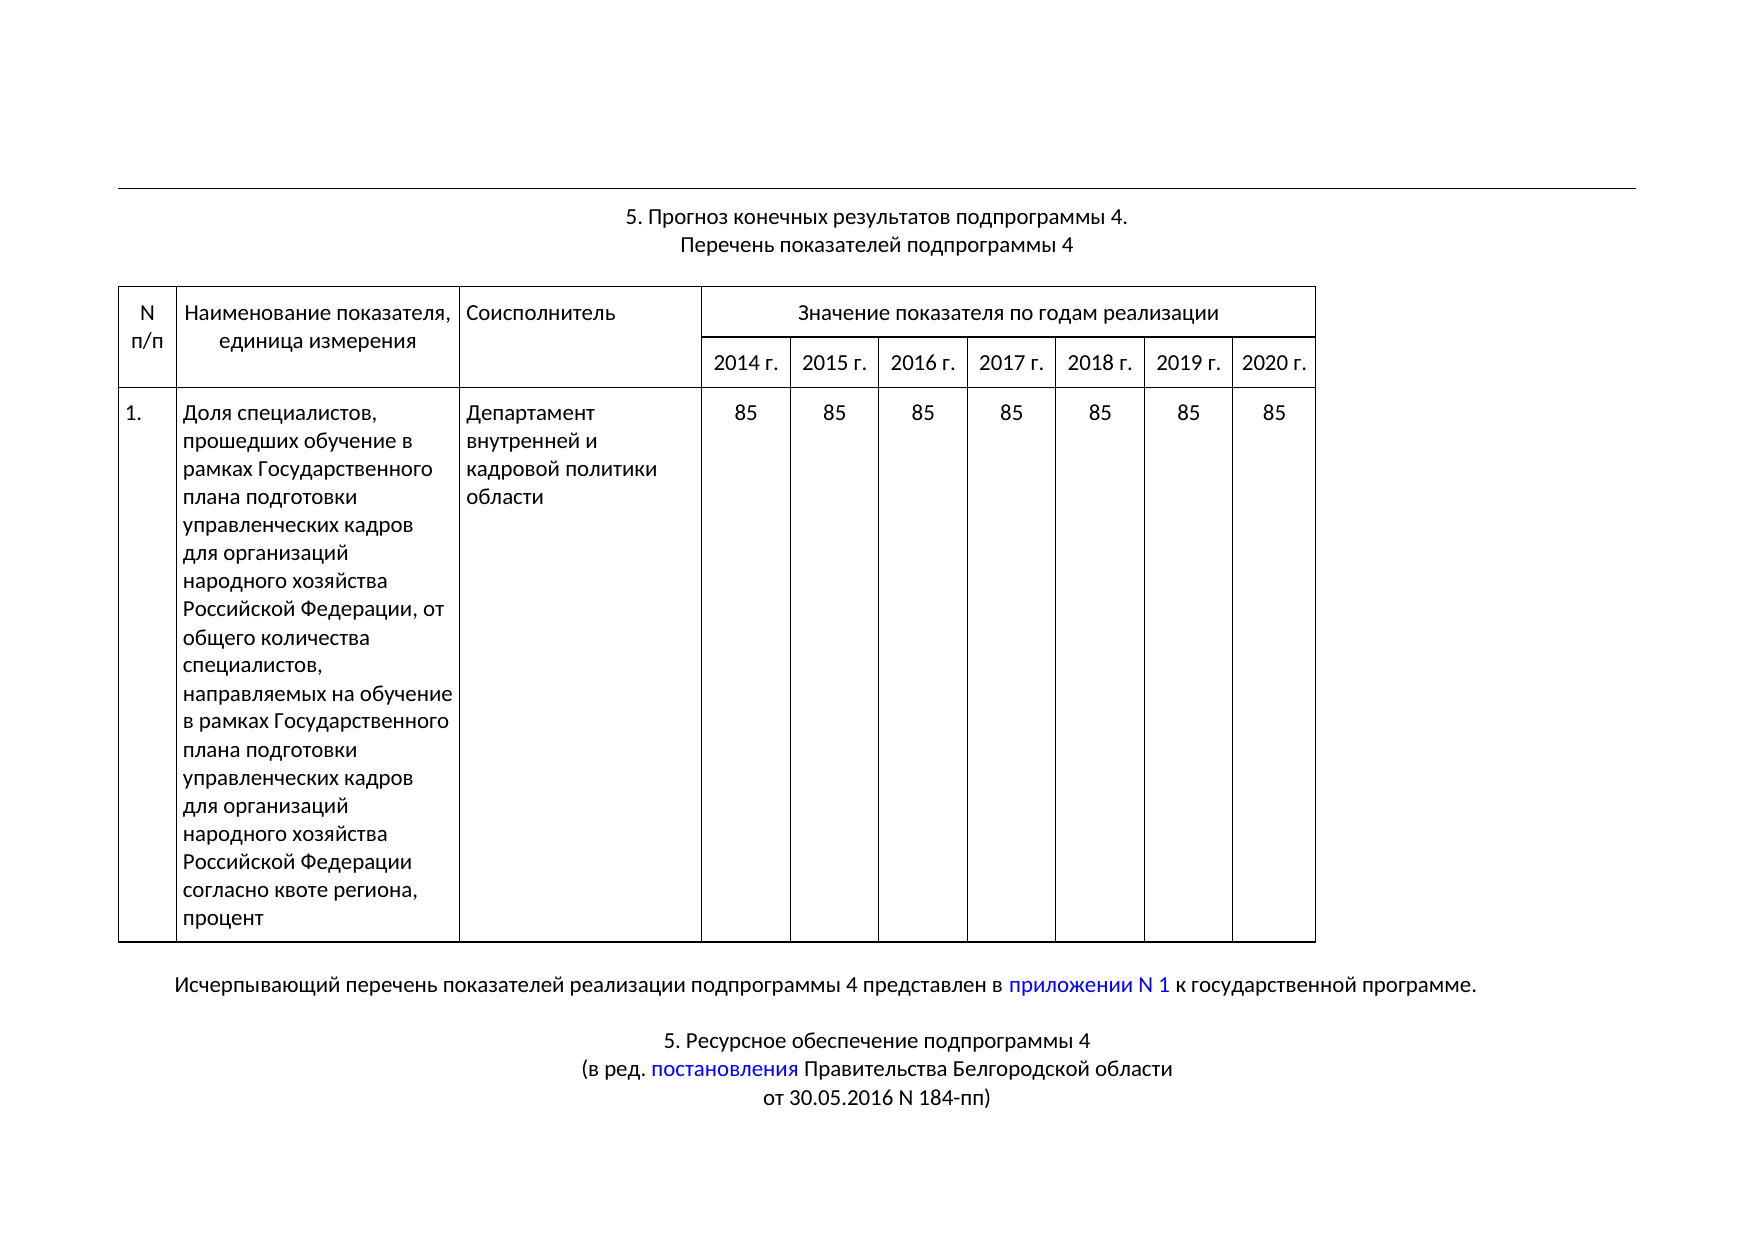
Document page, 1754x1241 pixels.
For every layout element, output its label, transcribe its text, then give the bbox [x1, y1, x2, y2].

table_cell Доля специалистов, прошедших обучение в рамках Государственного плана подготовки управленческих кадров для организаций народного хозяйства Российской Федерации, от общего количества специалистов, направляемых на обучение в рамках Государственного плана подготовки управленческих кадров для организаций народного хозяйства Российской Федерации согласно квоте региона, процент [177, 388, 459, 941]
table_cell 85 [702, 388, 790, 941]
text Исчерпывающий перечень показателей реализации подпрограммы 4 представлен в приложении N 1 к государственной программе. [118, 971, 1636, 998]
table_cell 1. [119, 388, 176, 941]
table_header N п/п [119, 287, 176, 387]
table_cell 85 [879, 388, 967, 941]
table_cell 2019 г. [1145, 338, 1232, 387]
table_cell 2014 г. [702, 338, 790, 387]
table_cell 2015 г. [791, 338, 878, 387]
text 5. Прогноз конечных результатов подпрограммы 4. [118, 202, 1636, 230]
table_cell 2018 г. [1056, 338, 1144, 387]
text (в ред. постановления Правительства Белгородской области [118, 1054, 1636, 1083]
text Перечень показателей подпрограммы 4 [118, 230, 1636, 258]
table_cell 85 [968, 388, 1055, 941]
text 5. Ресурсное обеспечение подпрограммы 4 [118, 1027, 1636, 1054]
table_header Наименование показателя, единица измерения [177, 287, 459, 387]
table_header Значение показателя по годам реализации [702, 287, 1315, 336]
table_cell 2020 г. [1233, 338, 1315, 387]
table_cell 85 [791, 388, 878, 941]
text от 30.05.2016 N 184-пп) [118, 1083, 1636, 1111]
table_cell Департамент внутренней и кадровой политики области [460, 388, 701, 941]
table_cell 85 [1145, 388, 1232, 941]
table_cell 2016 г. [879, 338, 967, 387]
table_header Соисполнитель [460, 287, 701, 387]
table_cell 85 [1233, 388, 1315, 941]
table_cell 85 [1056, 388, 1144, 941]
table_cell 2017 г. [968, 338, 1055, 387]
